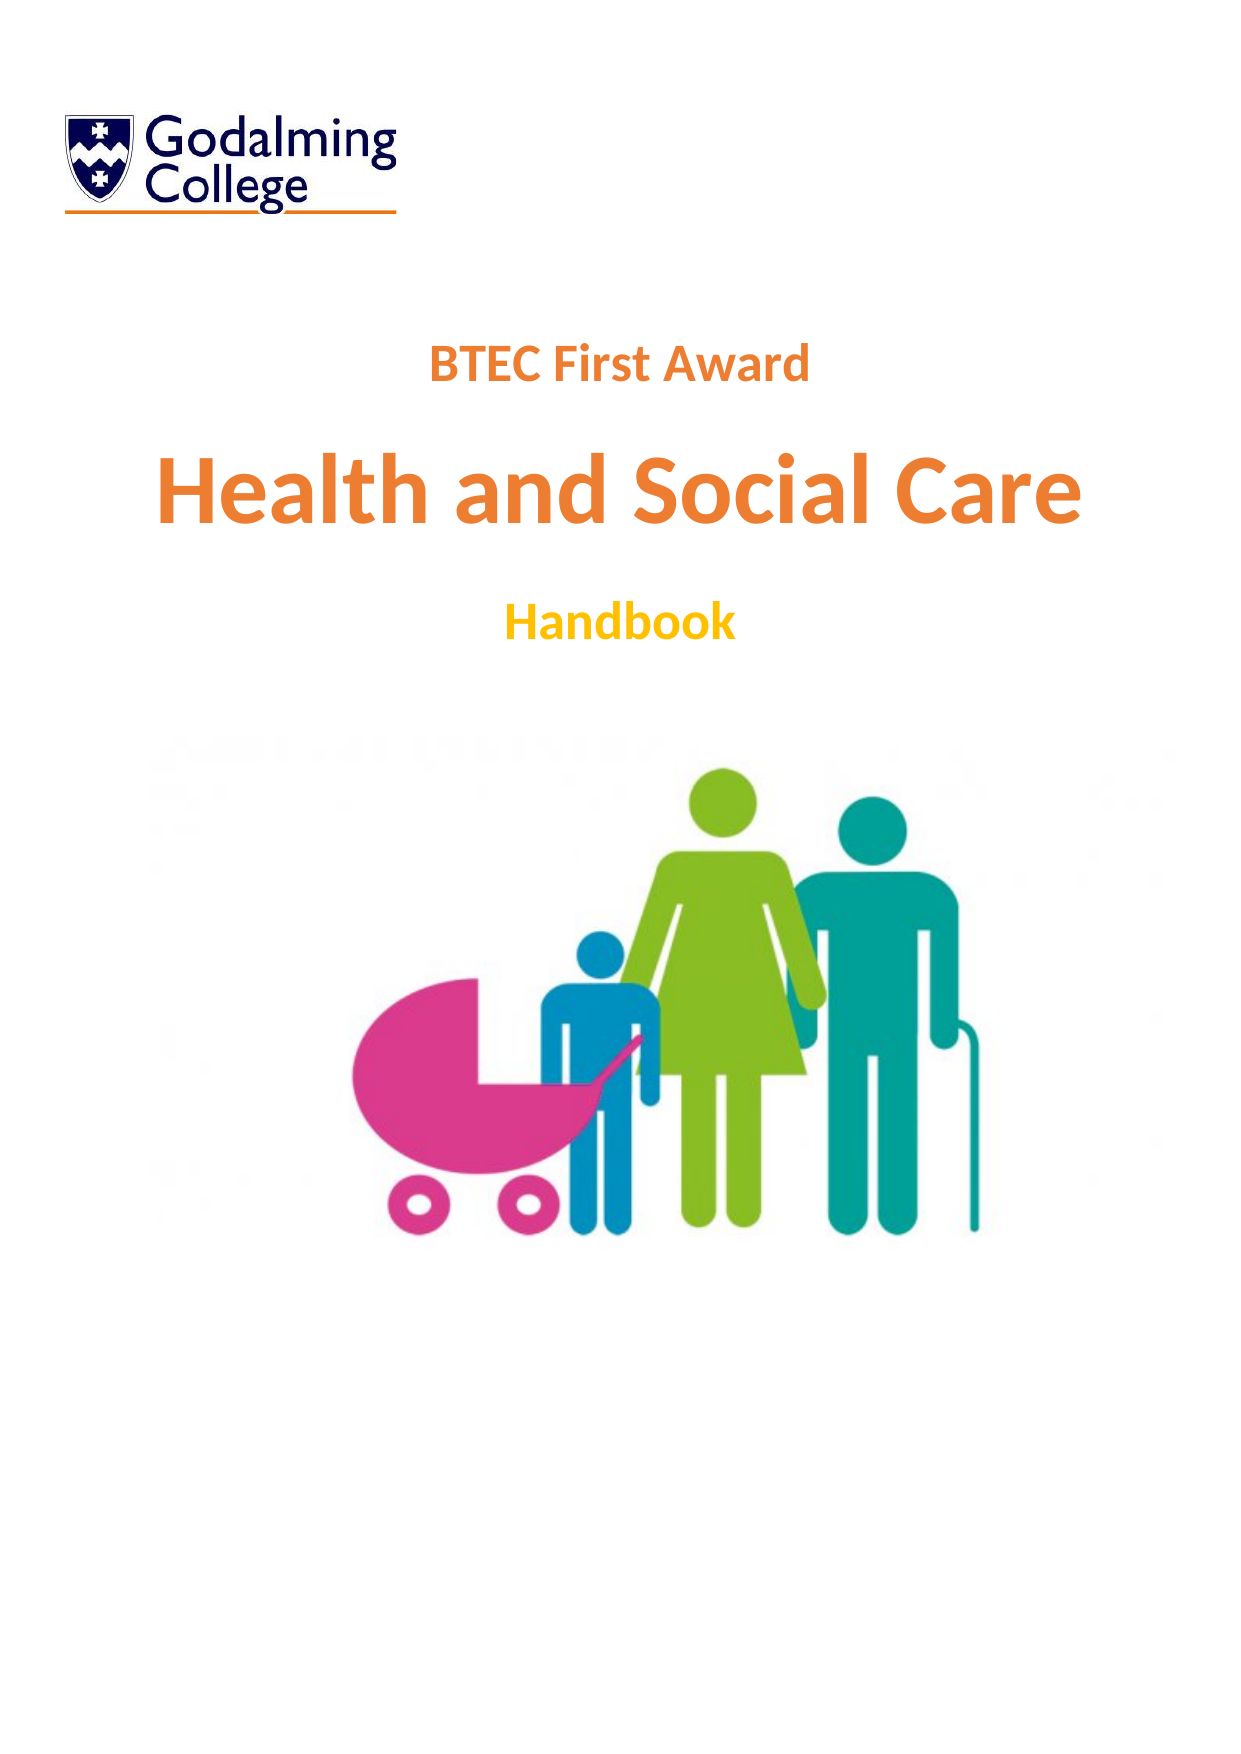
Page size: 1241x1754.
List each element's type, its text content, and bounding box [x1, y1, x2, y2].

text BTEC First Award [150, 329, 1090, 395]
text Health and Social Care [150, 426, 1090, 548]
picture [65, 111, 397, 214]
text Handbook [150, 587, 1090, 653]
picture [150, 736, 1182, 1268]
